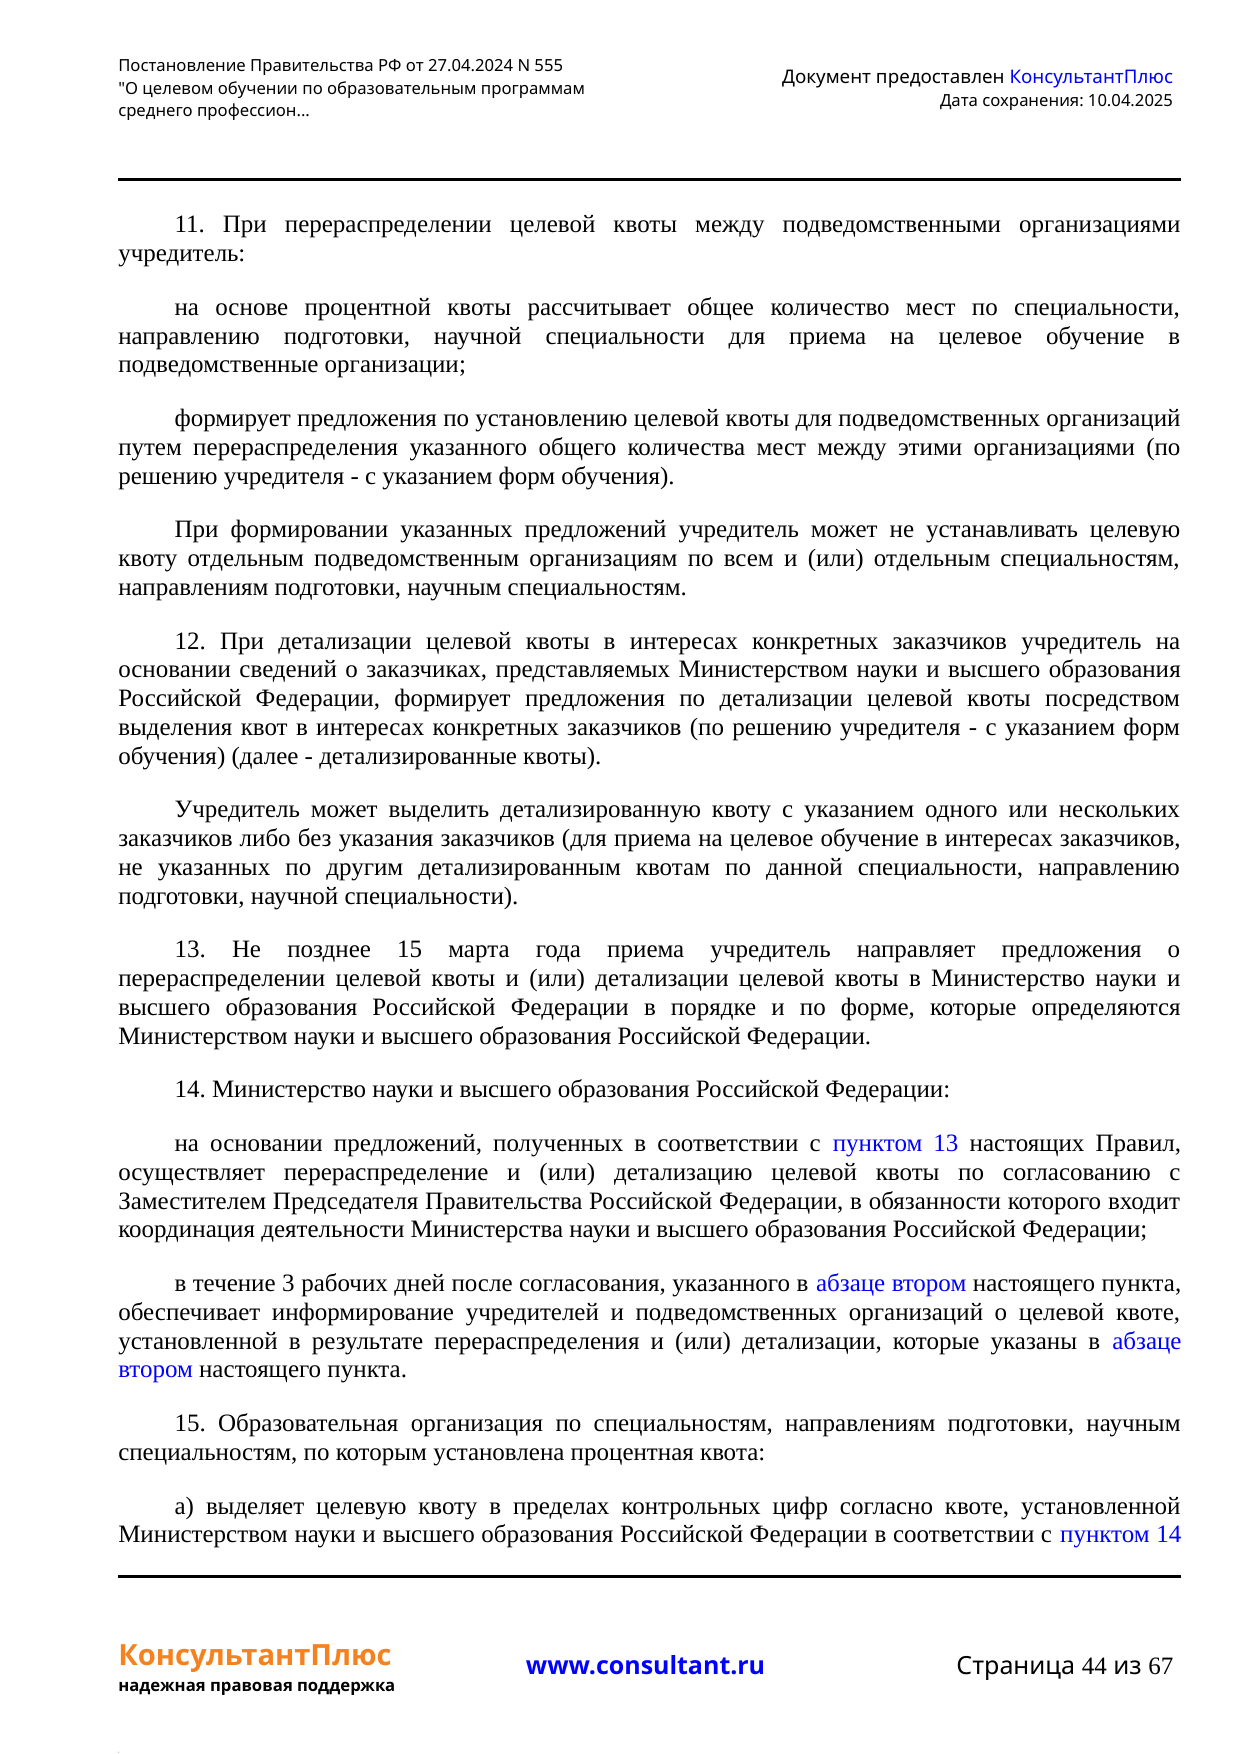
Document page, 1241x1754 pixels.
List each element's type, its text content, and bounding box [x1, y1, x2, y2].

text на основании предложений, полученных в соответствии с пунктом 13 настоящих Правил, осуществляет перераспределение и (или) детализацию целевой квоты по согласованию с Заместителем Председателя Правительства Российской Федерации, в обязанности которого входит координация деятельности Министерства науки и высшего образования Российской Федерации; [118, 1128, 1181, 1243]
text формирует предложения по установлению целевой квоты для подведомственных организаций путем перераспределения указанного общего количества мест между этими организациями (по решению учредителя - с указанием форм обучения). [118, 403, 1181, 489]
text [118, 1491, 1181, 1548]
text 15. Образовательная организация по специальностям, направлениям подготовки, научным специальностям, по которым установлена процентная квота: [118, 1408, 1181, 1466]
text на основе процентной квоты рассчитывает общее количество мест по специальности, направлению подготовки, научной специальности для приема на целевое обучение в подведомственные организации; [118, 292, 1181, 378]
text Учредитель может выделить детализированную квоту с указанием одного или нескольких заказчиков либо без указания заказчиков (для приема на целевое обучение в интересах заказчиков, не указанных по другим детализированным квотам по данной специальности, направлению подготовки, научной специальности). [118, 794, 1181, 909]
text в течение 3 рабочих дней после согласования, указанного в абзаце втором настоящего пункта, обеспечивает информирование учредителей и подведомственных организаций о целевой квоте, установленной в результате перераспределения и (или) детализации, которые указаны в абзаце втором настоящего пункта. [118, 1268, 1181, 1383]
text При формировании указанных предложений учредитель может не устанавливать целевую квоту отдельным подведомственным организациям по всем и (или) отдельным специальностям, направлениям подготовки, научным специальностям. [118, 514, 1181, 601]
text 11. При перераспределении целевой квоты между подведомственными организациями учредитель: [118, 209, 1181, 267]
text 14. Министерство науки и высшего образования Российской Федерации: [118, 1074, 1181, 1103]
text 13. Не позднее 15 марта года приема учредитель направляет предложения о перераспределении целевой квоты и (или) детализации целевой квоты в Министерство науки и высшего образования Российской Федерации в порядке и по форме, которые определяются Министерством науки и высшего образования Российской Федерации. [118, 934, 1181, 1049]
text 12. При детализации целевой квоты в интересах конкретных заказчиков учредитель на основании сведений о заказчиках, представляемых Министерством науки и высшего образования Российской Федерации, формирует предложения по детализации целевой квоты посредством выделения квот в интересах конкретных заказчиков (по решению учредителя - с указанием форм обучения) (далее - детализированные квоты). [118, 626, 1181, 769]
